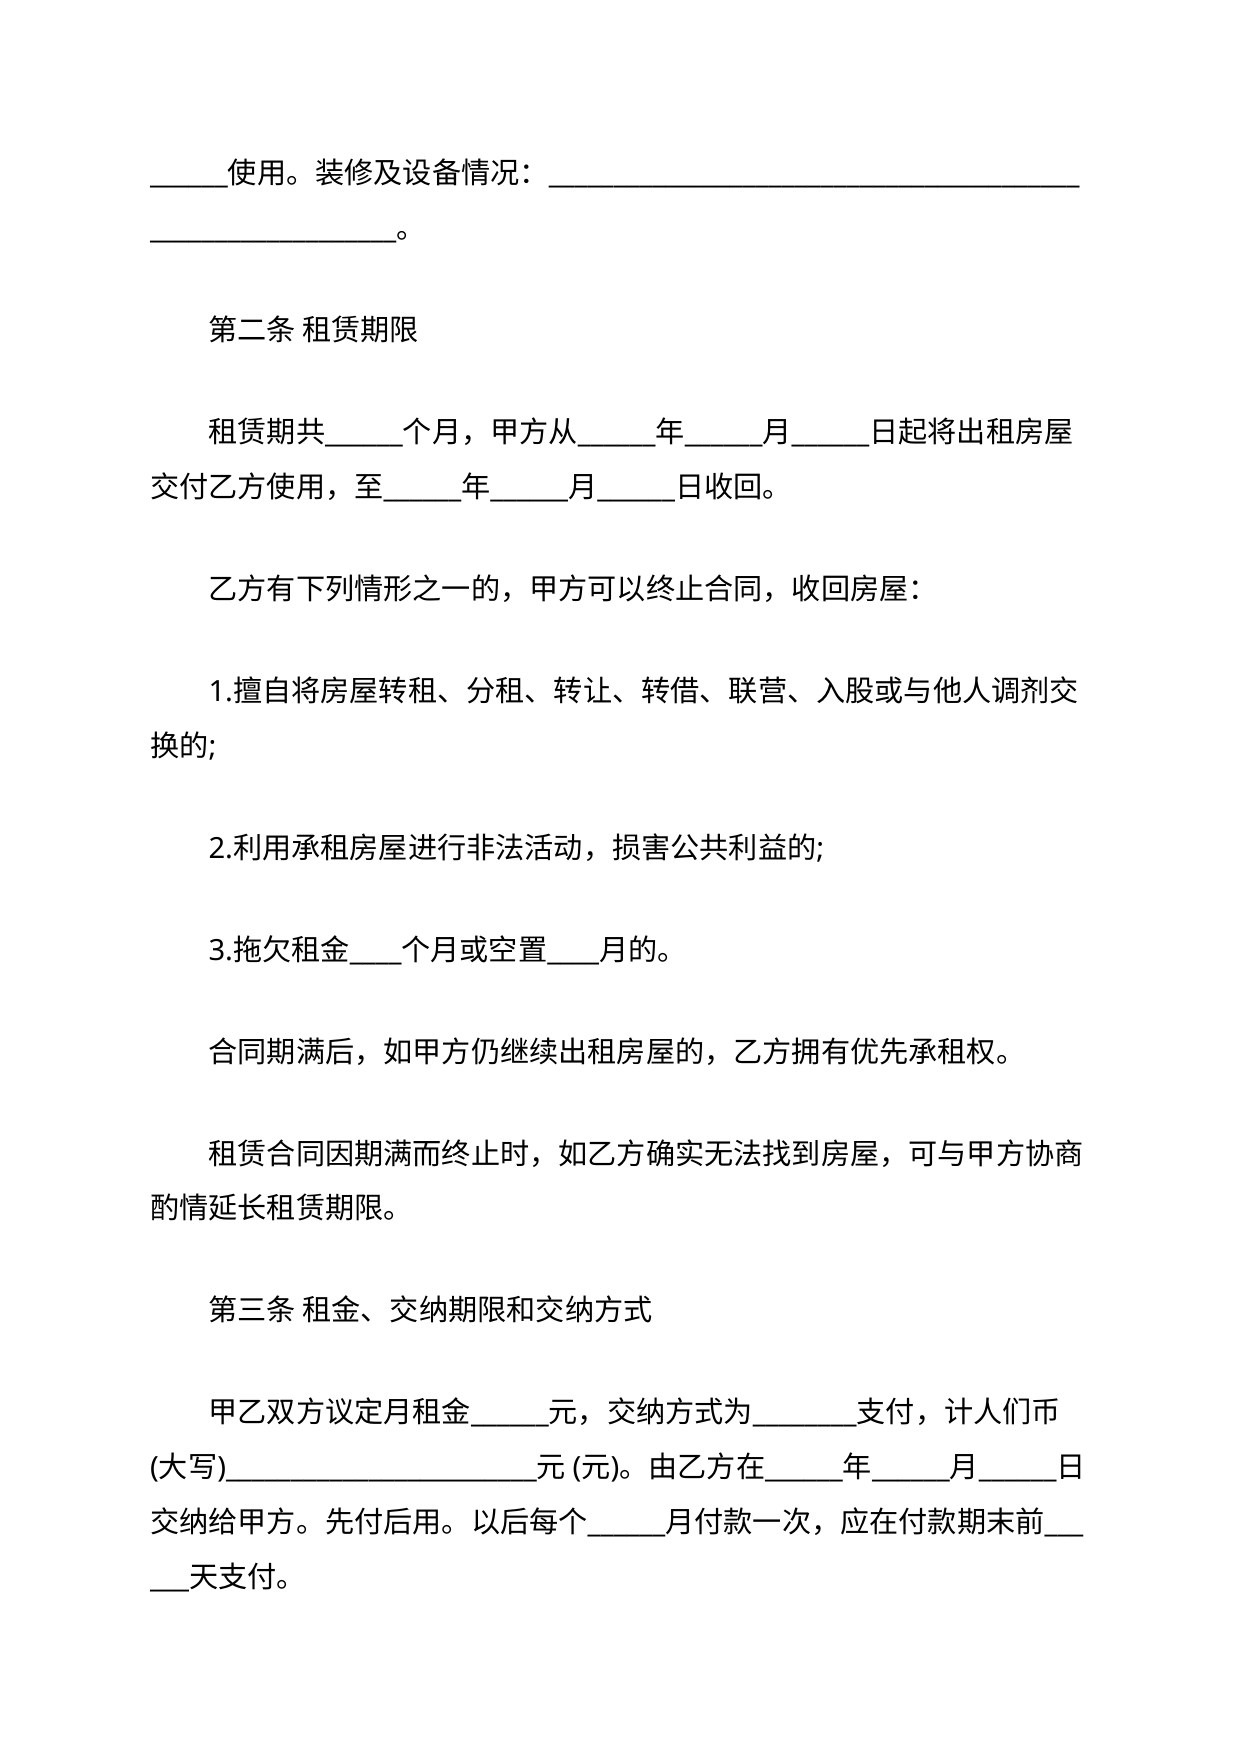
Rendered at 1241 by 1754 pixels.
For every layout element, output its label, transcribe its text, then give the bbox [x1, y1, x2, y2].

text 第二条 租赁期限 [150, 307, 1090, 349]
text 租赁期共______个月，甲方从______年______月______日起将出租房屋交付乙方使用，至______年______月______日收回。 [150, 409, 1090, 506]
text 租赁合同因期满而终止时，如乙方确实无法找到房屋，可与甲方协商酌情延长租赁期限。 [150, 1130, 1090, 1227]
text 合同期满后，如甲方仍继续出租房屋的，乙方拥有优先承租权。 [150, 1028, 1090, 1071]
text 乙方有下列情形之一的，甲方可以终止合同，收回房屋： [150, 566, 1090, 608]
text 1.擅自将房屋转租、分租、转让、转借、联营、入股或与他人调剂交换的; [150, 667, 1090, 765]
text 甲乙双方议定月租金______元，交纳方式为________支付，计人们币(大写)________________________元 (元)。由乙方在______年______月______日交纳给甲方。先付后用。以后每个______月付款一次，应在付款期末前______天支付。 [150, 1389, 1090, 1596]
text 第三条 租金、交纳期限和交纳方式 [150, 1287, 1090, 1329]
text 2.利用承租房屋进行非法活动，损害公共利益的; [150, 824, 1090, 867]
text 3.拖欠租金____个月或空置____月的。 [150, 926, 1090, 969]
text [150, 150, 1090, 247]
